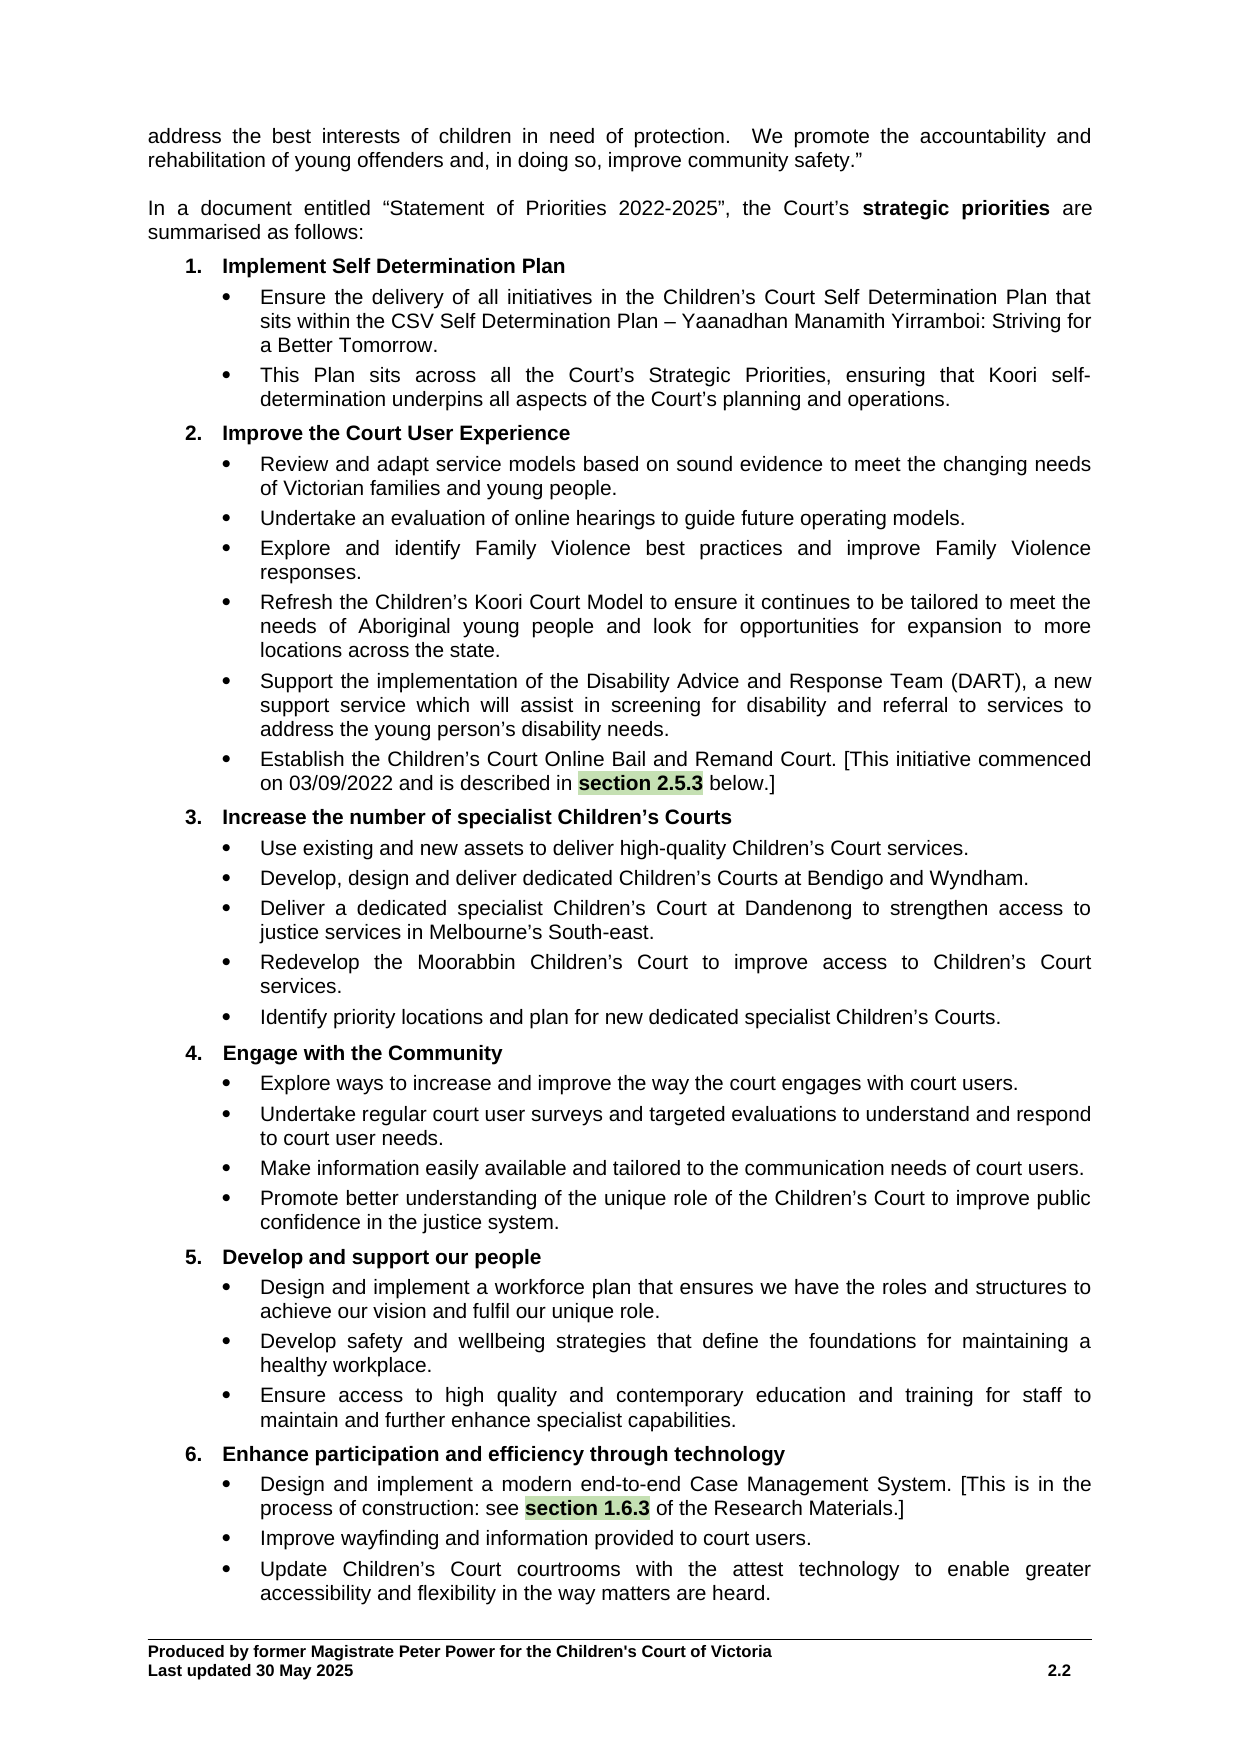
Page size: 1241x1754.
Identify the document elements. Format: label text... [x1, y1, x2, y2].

list Ensure the delivery of all initiatives in the Children’s Court Self Determination Plan that sits within the CSV Self Determination Plan – Yaanadhan Manamith Yirramboi: Striving for a Better Tomorrow. [223, 284, 1092, 356]
list Support the implementation of the Disability Advice and Response Team (DART), a new support service which will assist in screening for disability and referral to services to address the young person’s disability needs. [223, 668, 1092, 740]
list Undertake regular court user surveys and targeted evaluations to understand and respond to court user needs. [223, 1102, 1092, 1149]
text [148, 124, 1092, 172]
list Promote better understanding of the unique role of the Children’s Court to improve public confidence in the justice system. [223, 1186, 1092, 1234]
list Improve the Court User Experience [185, 421, 1092, 445]
text In a document entitled “Statement of Priorities 2022-2025”, the Court’s strategic priorities are summarised as follows: [148, 196, 1092, 244]
list Design and implement a workforce plan that ensures we have the roles and structures to achieve our vision and fulfil our unique role. [223, 1275, 1092, 1323]
list Develop and support our people [185, 1244, 1092, 1268]
list Refresh the Children’s Koori Court Model to ensure it continues to be tailored to meet the needs of Aboriginal young people and look for opportunities for expansion to more locations across the state. [223, 590, 1092, 662]
list Deliver a dedicated specialist Children’s Court at Dandenong to strengthen access to justice services in Melbourne’s South-east. [223, 896, 1092, 944]
list Engage with the Community [185, 1041, 1092, 1065]
list Use existing and new assets to deliver high-quality Children’s Court services. [223, 835, 1092, 859]
list Review and adapt service models based on sound evidence to meet the changing needs of Victorian families and young people. [223, 451, 1092, 499]
list Design and implement a modern end-to-end Case Management System. [This is in the process of construction: see section 1.6.3 of the Research Materials.] [223, 1472, 1092, 1520]
list Undertake an evaluation of online hearings to guide future operating models. [223, 506, 1092, 530]
list Implement Self Determination Plan [185, 254, 1092, 278]
list This Plan sits across all the Court’s Strategic Priorities, ensuring that Koori self-determination underpins all aspects of the Court’s planning and operations. [223, 363, 1092, 411]
list Make information easily available and tailored to the communication needs of court users. [223, 1156, 1092, 1180]
list Establish the Children’s Court Online Bail and Remand Court. [This initiative commenced on 03/09/2022 and is described in section 2.5.3 below.] [223, 747, 1092, 795]
list Update Children’s Court courtrooms with the attest technology to enable greater accessibility and flexibility in the way matters are heard. [223, 1557, 1092, 1604]
list Improve wayfinding and information provided to court users. [223, 1526, 1092, 1550]
list Explore ways to increase and improve the way the court engages with court users. [223, 1071, 1092, 1095]
list Redevelop the Moorabbin Children’s Court to improve access to Children’s Court services. [223, 950, 1092, 998]
list Develop, design and deliver dedicated Children’s Courts at Bendigo and Wyndham. [223, 866, 1092, 890]
list Ensure access to high quality and contemporary education and training for staff to maintain and further enhance specialist capabilities. [223, 1383, 1092, 1431]
list Explore and identify Family Violence best practices and improve Family Violence responses. [223, 536, 1092, 584]
list Enhance participation and efficiency through technology [185, 1442, 1092, 1466]
list Develop safety and wellbeing strategies that define the foundations for maintaining a healthy workplace. [223, 1329, 1092, 1377]
list Identify priority locations and plan for new dedicated specialist Children’s Courts. [223, 1004, 1092, 1028]
list Increase the number of specialist Children’s Courts [185, 805, 1092, 829]
